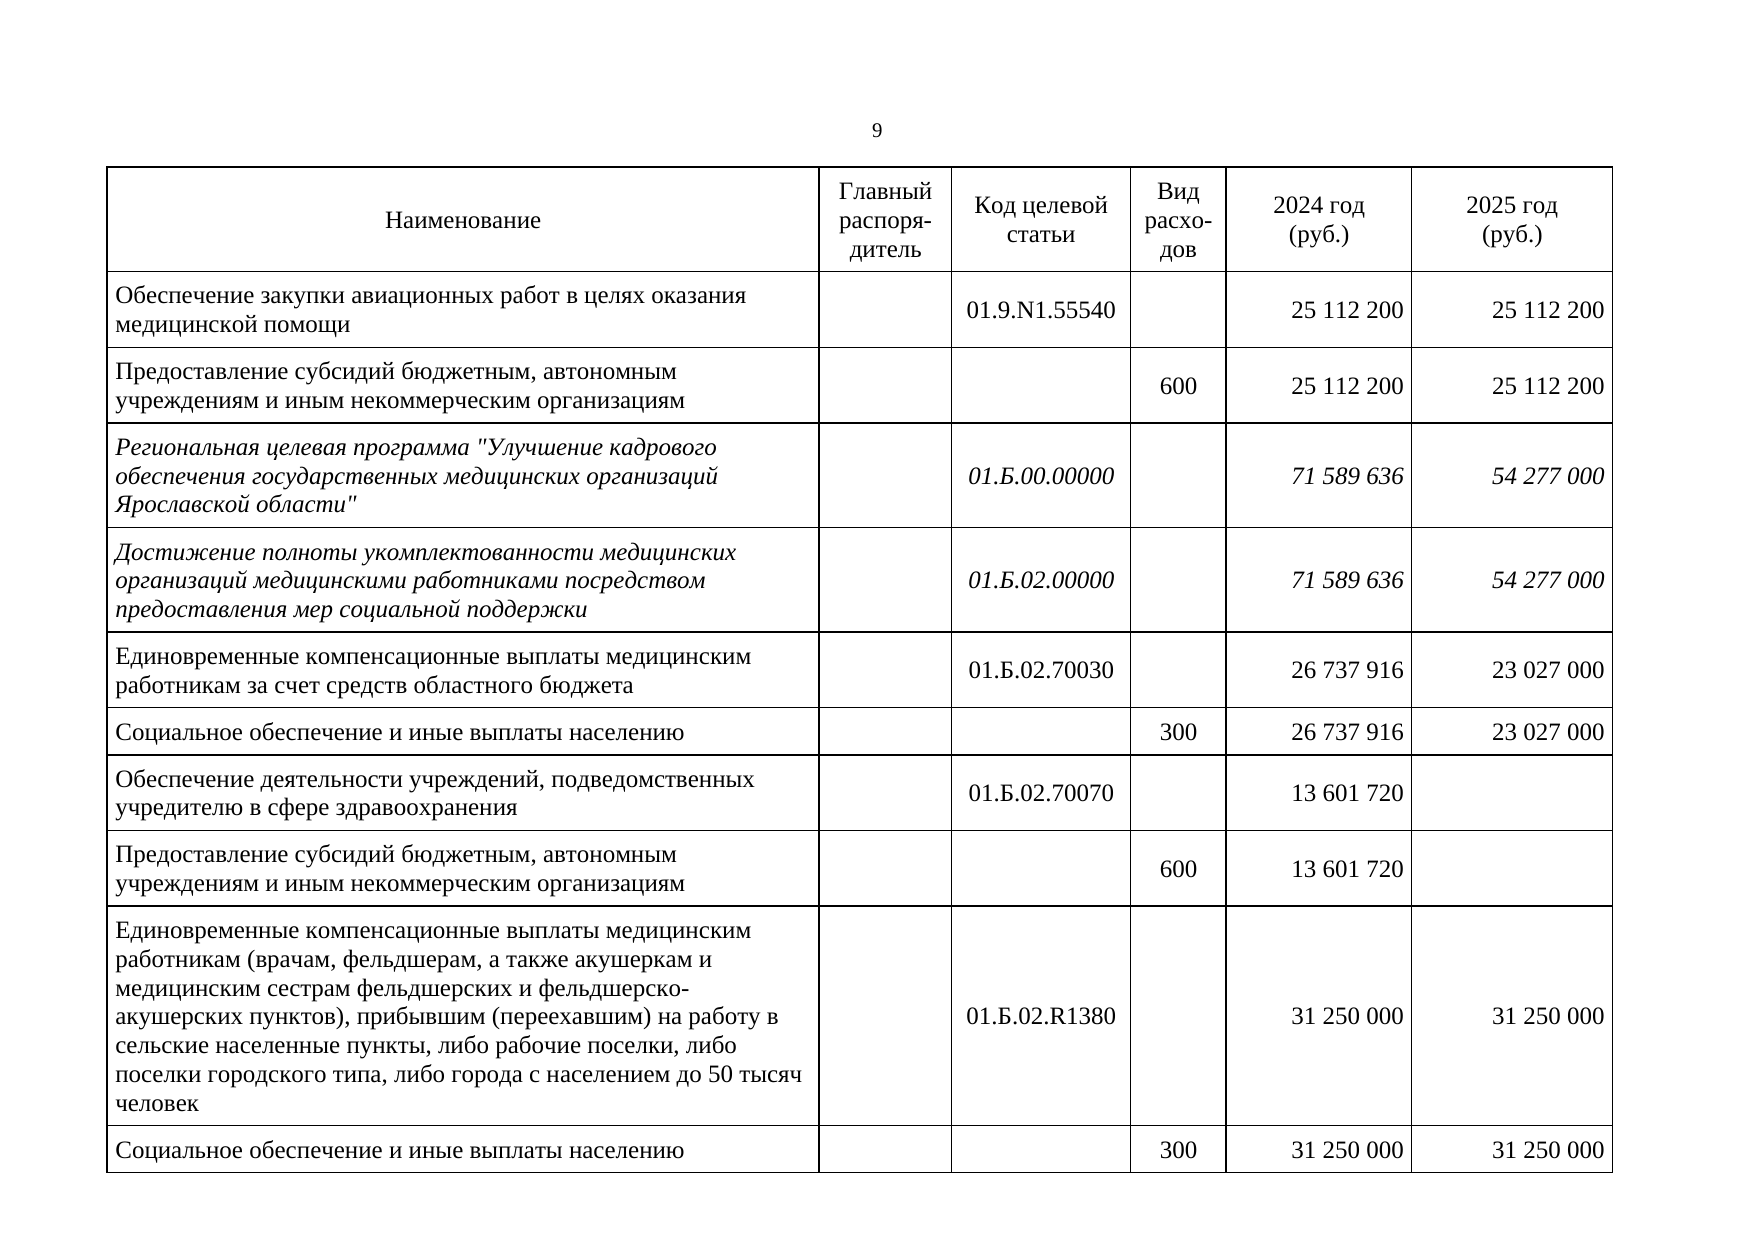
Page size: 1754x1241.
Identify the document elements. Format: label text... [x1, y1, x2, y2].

table_cell 13 601 720 [1227, 831, 1411, 905]
table_cell [820, 272, 951, 346]
table_cell [820, 831, 951, 905]
table_cell 01.Б.02.70030 [952, 633, 1130, 707]
table_cell [820, 1126, 951, 1172]
table_cell 01.Б.02.70070 [952, 756, 1130, 829]
table_cell [952, 1126, 1130, 1172]
table_cell [1131, 633, 1225, 707]
table_cell 71 589 636 [1227, 424, 1411, 527]
table_cell 23 027 000 [1412, 708, 1612, 754]
table_cell [1412, 756, 1612, 829]
table_cell 54 277 000 [1412, 528, 1612, 631]
table_cell 26 737 916 [1227, 633, 1411, 707]
table_cell 54 277 000 [1412, 424, 1612, 527]
table_cell 01.Б.02.00000 [952, 528, 1130, 631]
table_cell Предоставление субсидий бюджетным, автономным учреждениям и иным некоммерческим организациям [108, 831, 818, 905]
table_cell [820, 907, 951, 1125]
table_cell [820, 348, 951, 422]
table_cell Обеспечение деятельности учреждений, подведомственных учредителю в сфере здравоохранения [108, 756, 818, 829]
table_cell 31 250 000 [1227, 907, 1411, 1125]
table_cell 600 [1131, 348, 1225, 422]
table_cell [1131, 424, 1225, 527]
table_cell [820, 633, 951, 707]
table_cell Предоставление субсидий бюджетным, автономным учреждениям и иным некоммерческим организациям [108, 348, 818, 422]
table_cell 23 027 000 [1412, 633, 1612, 707]
table_cell 26 737 916 [1227, 708, 1411, 754]
table_header 2024 год (руб.) [1227, 168, 1411, 271]
table_cell Достижение полноты укомплектованности медицинских организаций медицинскими работниками посредством предоставления мер социальной поддержки [108, 528, 818, 631]
table_header Главный распоря-дитель [820, 168, 951, 271]
table_cell 600 [1131, 831, 1225, 905]
table_cell [1131, 272, 1225, 346]
table_cell 300 [1131, 708, 1225, 754]
table_cell [1131, 528, 1225, 631]
table_cell 300 [1131, 1126, 1225, 1172]
table_cell 25 112 200 [1227, 348, 1411, 422]
table_cell [820, 708, 951, 754]
table_cell 25 112 200 [1412, 272, 1612, 346]
table_cell [1412, 831, 1612, 905]
table_cell [820, 756, 951, 829]
table_cell 71 589 636 [1227, 528, 1411, 631]
table_cell 31 250 000 [1227, 1126, 1411, 1172]
table_cell [952, 348, 1130, 422]
table_cell Единовременные компенсационные выплаты медицинским работникам (врачам, фельдшерам, а также акушеркам и медицинским сестрам фельдшерских и фельдшерско-акушерских пунктов), прибывшим (переехавшим) на работу в сельские населенные пункты, либо рабочие поселки, либо поселки городского типа, либо города с населением до 50 тысяч человек [108, 907, 818, 1125]
table_cell Социальное обеспечение и иные выплаты населению [108, 708, 818, 754]
table_cell Единовременные компенсационные выплаты медицинским работникам за счет средств областного бюджета [108, 633, 818, 707]
table_cell [1131, 756, 1225, 829]
table_cell 13 601 720 [1227, 756, 1411, 829]
table_header Код целевой статьи [952, 168, 1130, 271]
table_cell 01.Б.00.00000 [952, 424, 1130, 527]
table_cell [820, 528, 951, 631]
table_header 2025 год (руб.) [1412, 168, 1612, 271]
table_cell [1131, 907, 1225, 1125]
table_cell 01.Б.02.R1380 [952, 907, 1130, 1125]
table_cell Обеспечение закупки авиационных работ в целях оказания медицинской помощи [108, 272, 818, 346]
table_cell 31 250 000 [1412, 1126, 1612, 1172]
table_cell [820, 424, 951, 527]
table_cell Социальное обеспечение и иные выплаты населению [108, 1126, 818, 1172]
table_cell Региональная целевая программа "Улучшение кадрового обеспечения государственных медицинских организаций Ярославской области" [108, 424, 818, 527]
table_header Вид расхо-дов [1131, 168, 1225, 271]
table_cell 01.9.N1.55540 [952, 272, 1130, 346]
table_cell 31 250 000 [1412, 907, 1612, 1125]
table_header Наименование [108, 168, 818, 271]
table_cell [952, 708, 1130, 754]
table_cell 25 112 200 [1412, 348, 1612, 422]
table_cell [952, 831, 1130, 905]
table_cell 25 112 200 [1227, 272, 1411, 346]
